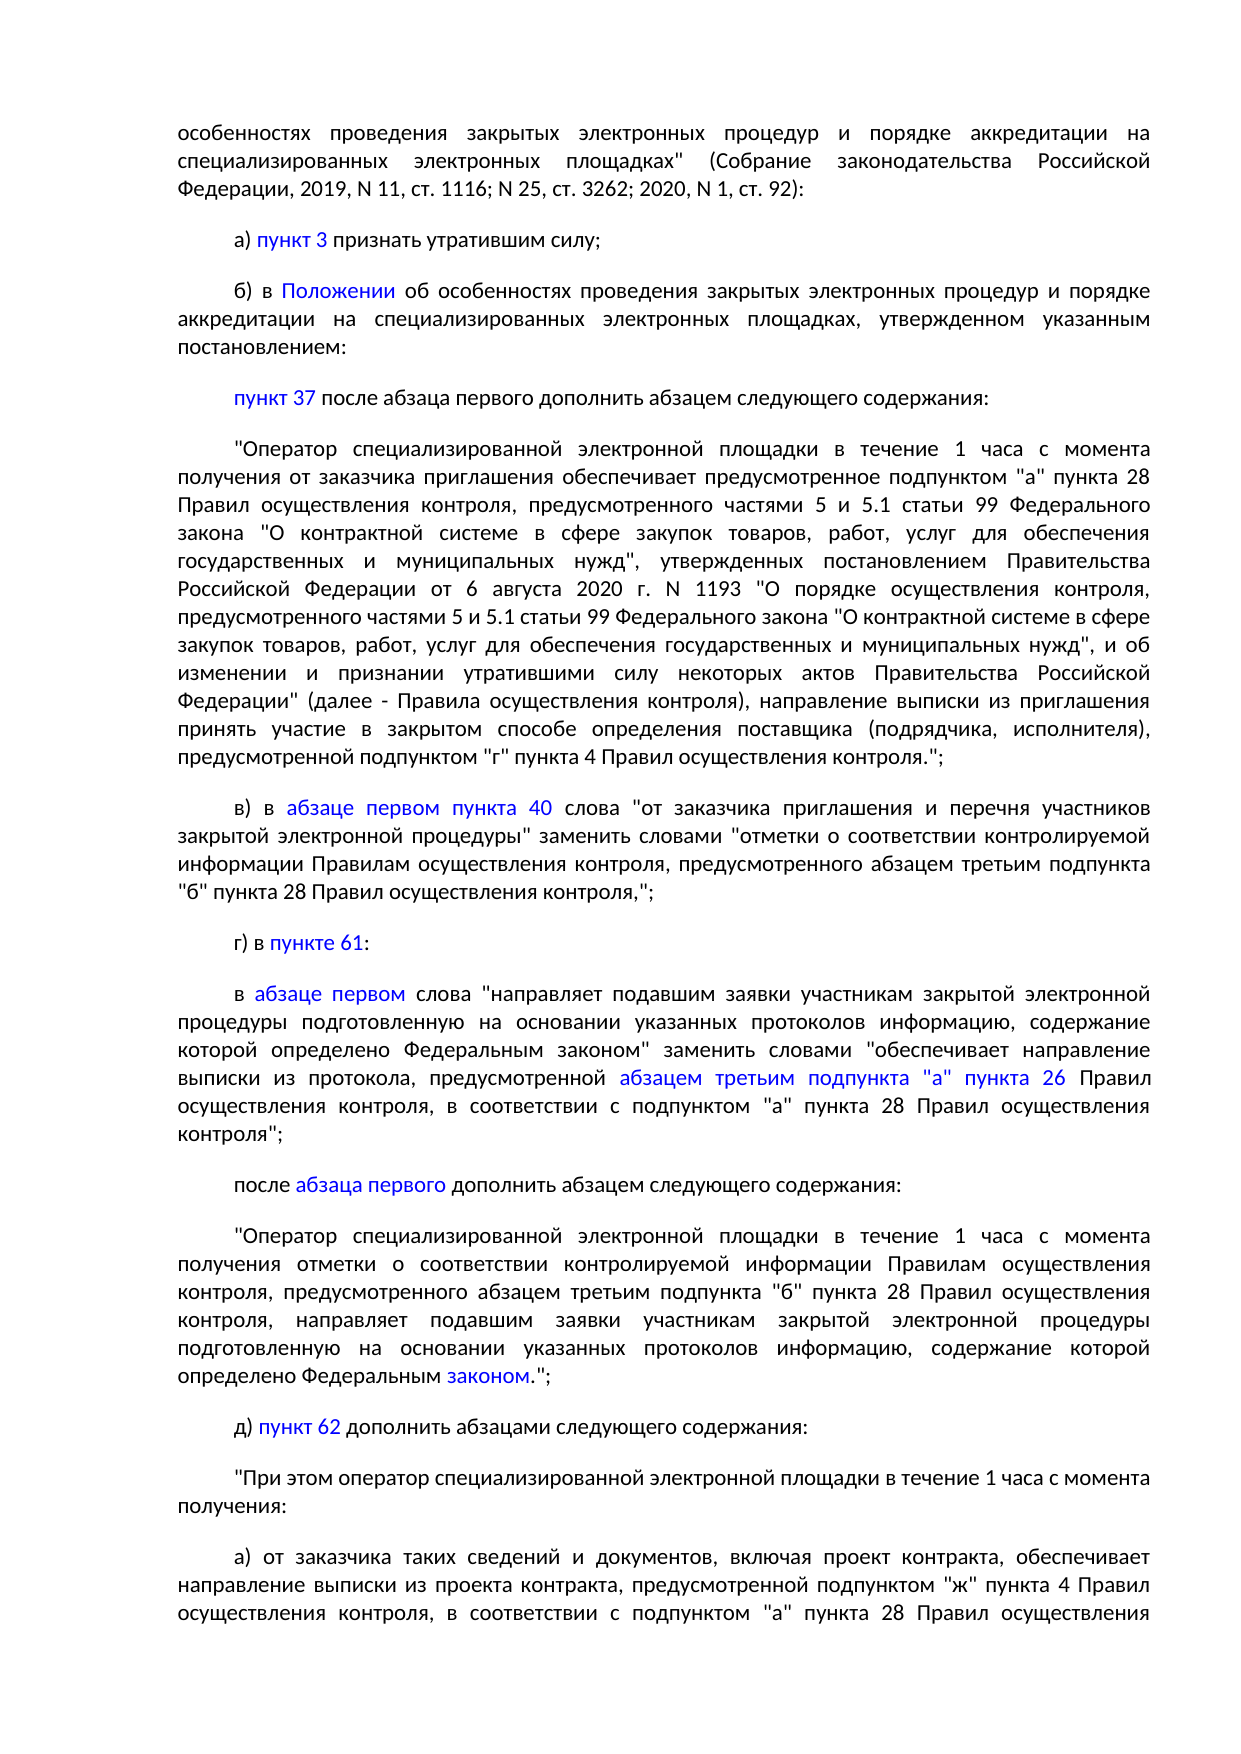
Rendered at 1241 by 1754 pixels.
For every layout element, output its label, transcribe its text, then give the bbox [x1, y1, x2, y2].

text пункт 37 после абзаца первого дополнить абзацем следующего содержания: [177, 383, 1152, 411]
text г) в пункте 61: [177, 928, 1152, 956]
text "Оператор специализированной электронной площадки в течение 1 часа с момента получения от заказчика приглашения обеспечивает предусмотренное подпунктом "а" пункта 28 Правил осуществления контроля, предусмотренного частями 5 и 5.1 статьи 99 Федерального закона "О контрактной системе в сфере закупок товаров, работ, услуг для обеспечения государственных и муниципальных нужд", утвержденных постановлением Правительства Российской Федерации от 6 августа 2020 г. N 1193 "О порядке осуществления контроля, предусмотренного частями 5 и 5.1 статьи 99 Федерального закона "О контрактной системе в сфере закупок товаров, работ, услуг для обеспечения государственных и муниципальных нужд", и об изменении и признании утратившими силу некоторых актов Правительства Российской Федерации" (далее - Правила осуществления контроля), направление выписки из приглашения принять участие в закрытом способе определения поставщика (подрядчика, исполнителя), предусмотренной подпунктом "г" пункта 4 Правил осуществления контроля."; [177, 434, 1152, 770]
text б) в Положении об особенностях проведения закрытых электронных процедур и порядке аккредитации на специализированных электронных площадках, утвержденном указанным постановлением: [177, 276, 1152, 360]
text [177, 118, 1152, 202]
text "При этом оператор специализированной электронной площадки в течение 1 часа с момента получения: [177, 1463, 1152, 1519]
text в) в абзаце первом пункта 40 слова "от заказчика приглашения и перечня участников закрытой электронной процедуры" заменить словами "отметки о соответствии контролируемой информации Правилам осуществления контроля, предусмотренного абзацем третьим подпункта "б" пункта 28 Правил осуществления контроля,"; [177, 793, 1152, 905]
text в абзаце первом слова "направляет подавшим заявки участникам закрытой электронной процедуры подготовленную на основании указанных протоколов информацию, содержание которой определено Федеральным законом" заменить словами "обеспечивает направление выписки из протокола, предусмотренной абзацем третьим подпункта "а" пункта 26 Правил осуществления контроля, в соответствии с подпунктом "а" пункта 28 Правил осуществления контроля"; [177, 979, 1152, 1147]
text а) пункт 3 признать утратившим силу; [177, 225, 1152, 253]
text после абзаца первого дополнить абзацем следующего содержания: [177, 1170, 1152, 1198]
text д) пункт 62 дополнить абзацами следующего содержания: [177, 1412, 1152, 1440]
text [177, 1542, 1152, 1626]
text "Оператор специализированной электронной площадки в течение 1 часа с момента получения отметки о соответствии контролируемой информации Правилам осуществления контроля, предусмотренного абзацем третьим подпункта "б" пункта 28 Правил осуществления контроля, направляет подавшим заявки участникам закрытой электронной процедуры подготовленную на основании указанных протоколов информацию, содержание которой определено Федеральным законом."; [177, 1221, 1152, 1389]
